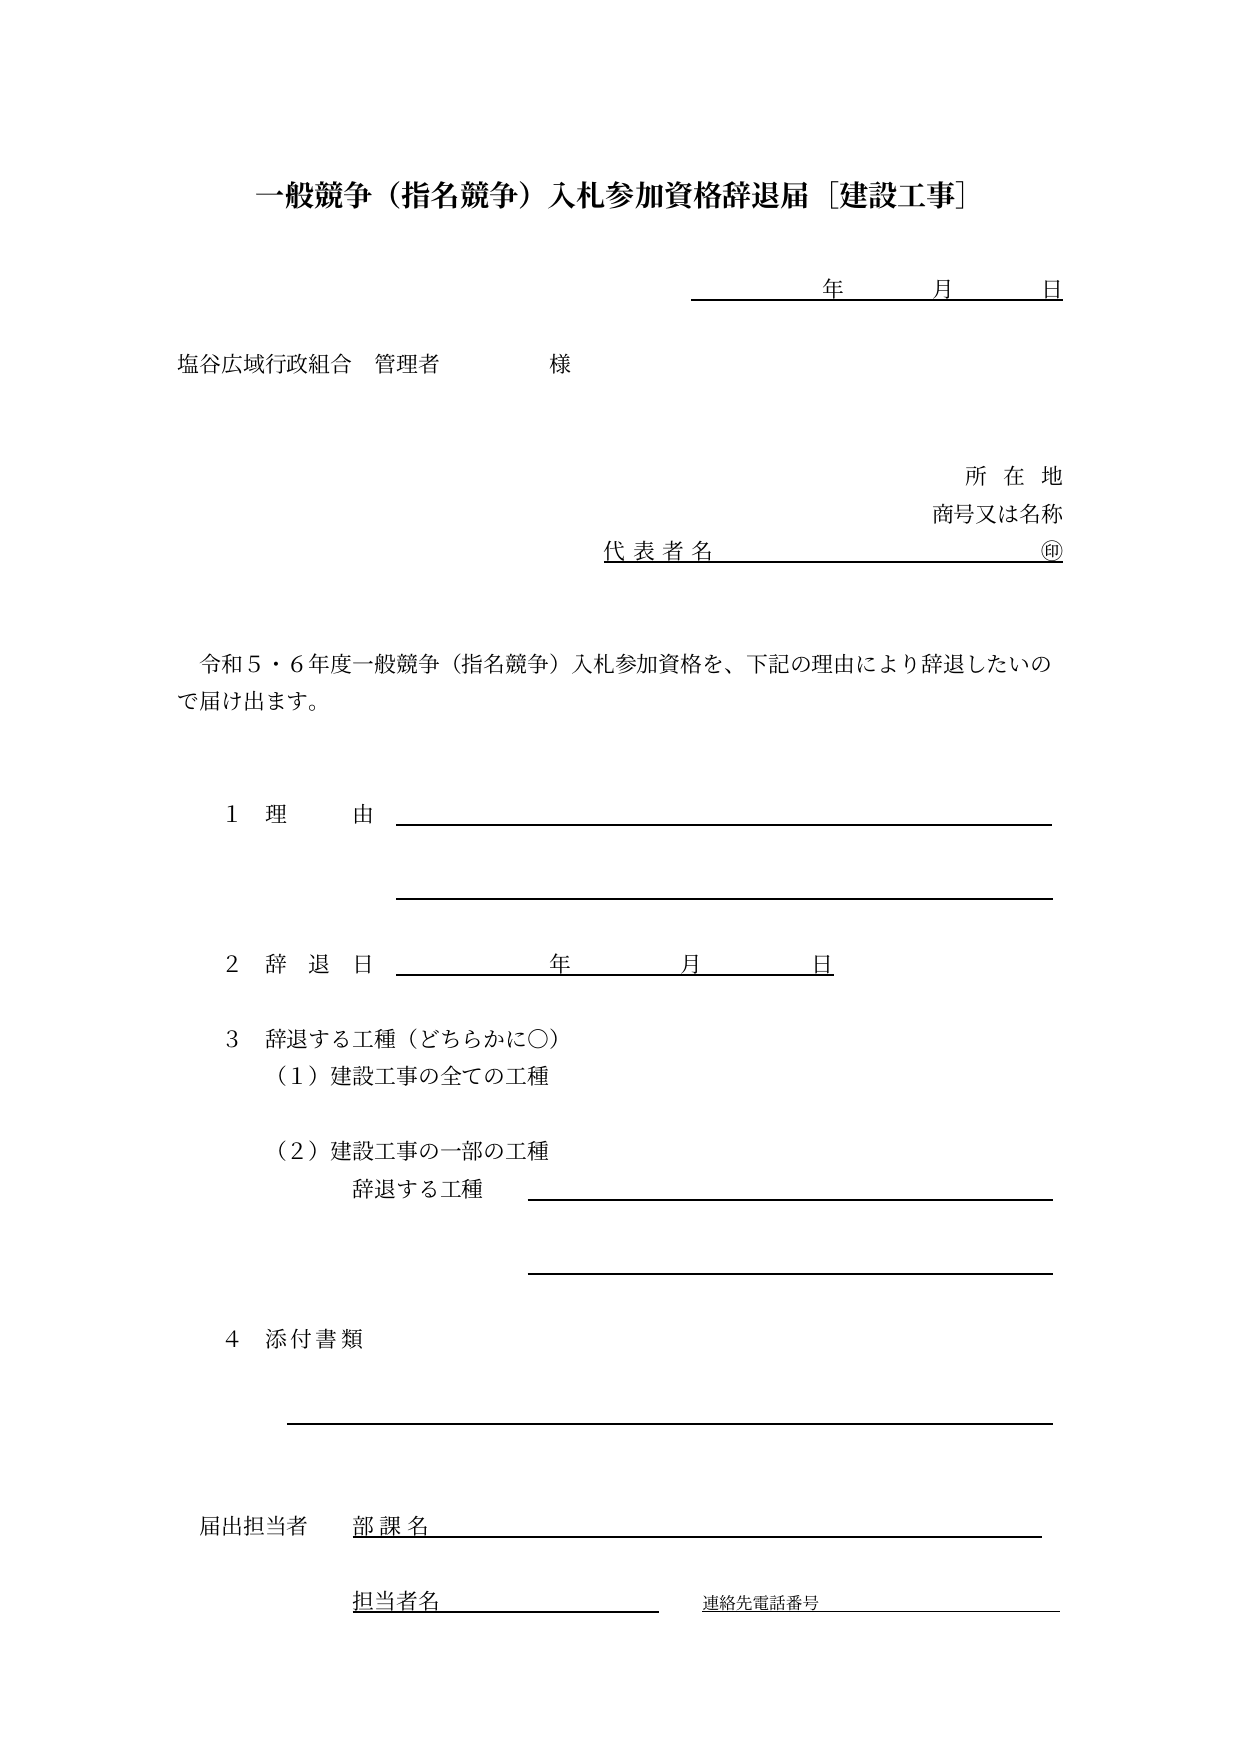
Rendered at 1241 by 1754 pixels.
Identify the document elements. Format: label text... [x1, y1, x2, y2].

text （２）建設工事の一部の工種 [177, 1131, 1063, 1169]
text （１）建設工事の全ての工種 [177, 1056, 1063, 1094]
text ３ 辞退する工種（どちらかに○） [177, 1019, 1063, 1056]
text 年 月 日 [177, 269, 1063, 306]
text 代表者名 ㊞ [177, 531, 1063, 569]
text 所在地 [177, 456, 1063, 494]
text 塩谷広域行政組合 管理者 様 [177, 344, 1063, 381]
text 届出担当者 部 課 名 [177, 1506, 1063, 1544]
text １ 理 由 [177, 794, 1063, 831]
text 辞退する工種 [177, 1169, 1063, 1206]
text ４ 添付書類 [177, 1319, 1063, 1356]
text ２ 辞 退 日 年 月 日 [177, 944, 1063, 981]
text 令和５・６年度一般競争（指名競争）入札参加資格を、下記の理由により辞退したいので届け出ます。 [177, 644, 1063, 719]
text 一般競争（指名競争）入札参加資格辞退届［建設工事］ [177, 156, 1063, 231]
text 商号又は名称 [177, 494, 1063, 531]
text 担当者名 連絡先電話番号 [177, 1581, 1063, 1619]
